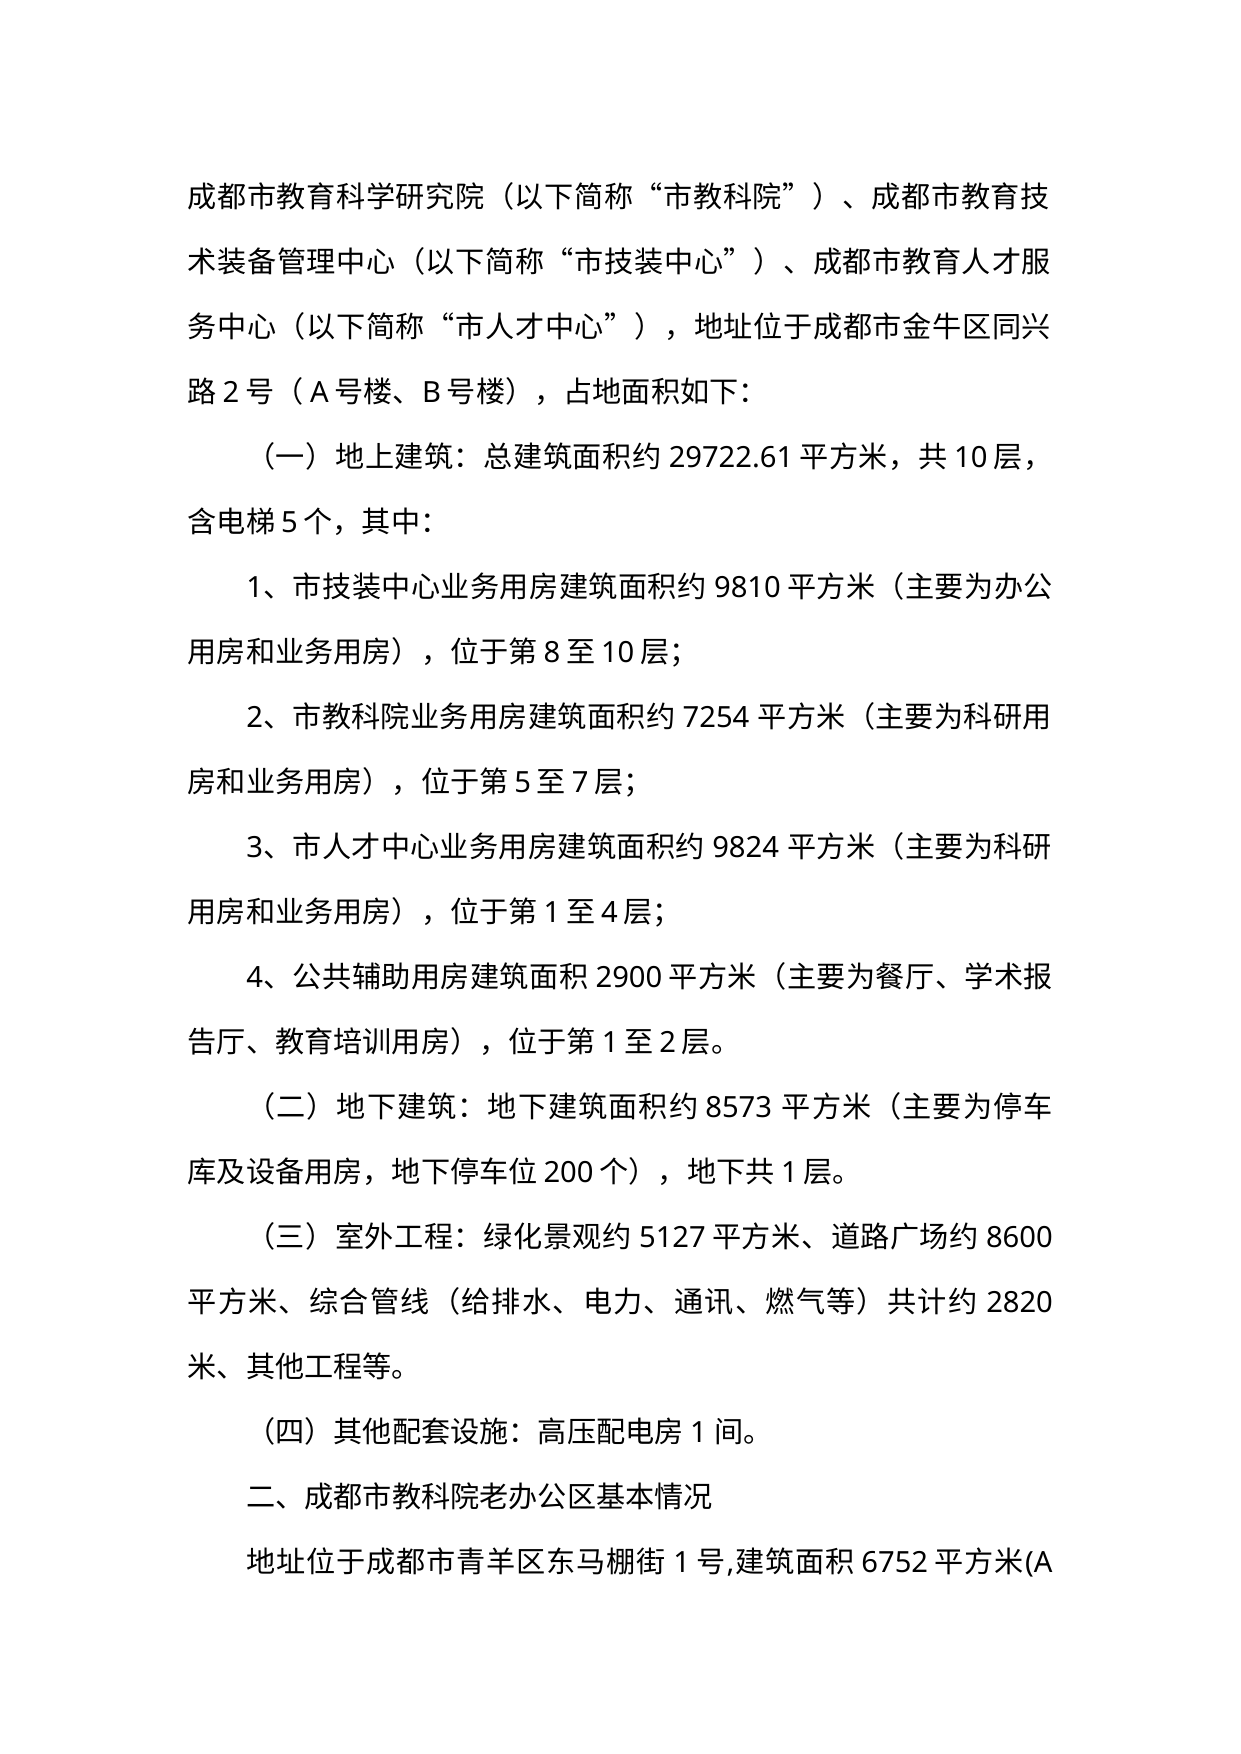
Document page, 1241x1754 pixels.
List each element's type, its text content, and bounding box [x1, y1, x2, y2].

text （四）其他配套设施：高压配电房 1 间。 [187, 1397, 1053, 1462]
text 2、市教科院业务用房建筑面积约7254 平方米（主要为科研用房和业务用房），位于第5至7层； [187, 682, 1053, 812]
text （二）地下建筑：地下建筑面积约8573 平方米（主要为停车库及设备用房，地下停车位200个），地下共 1层。 [187, 1072, 1053, 1202]
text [187, 162, 1053, 422]
text 1、市技装中心业务用房建筑面积约 9810平方米（主要为办公用房和业务用房），位于第8至10层； [187, 552, 1053, 682]
text 4、公共辅助用房建筑面积 2900平方米（主要为餐厅、学术报告厅、教育培训用房），位于第1至2层。 [187, 942, 1053, 1072]
text 3、市人才中心业务用房建筑面积约9824 平方米（主要为科研用房和业务用房），位于第1至4层； [187, 812, 1053, 942]
text 二、成都市教科院老办公区基本情况 [187, 1462, 1053, 1527]
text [187, 1527, 1053, 1592]
text （三）室外工程：绿化景观约5127平方米、道路广场约8600平方米、综合管线（给排水、电力、通讯、燃气等）共计约2820米、其他工程等。 [187, 1202, 1053, 1397]
text （一）地上建筑：总建筑面积约29722.61平方米，共10层，含电梯5个，其中： [187, 422, 1053, 552]
